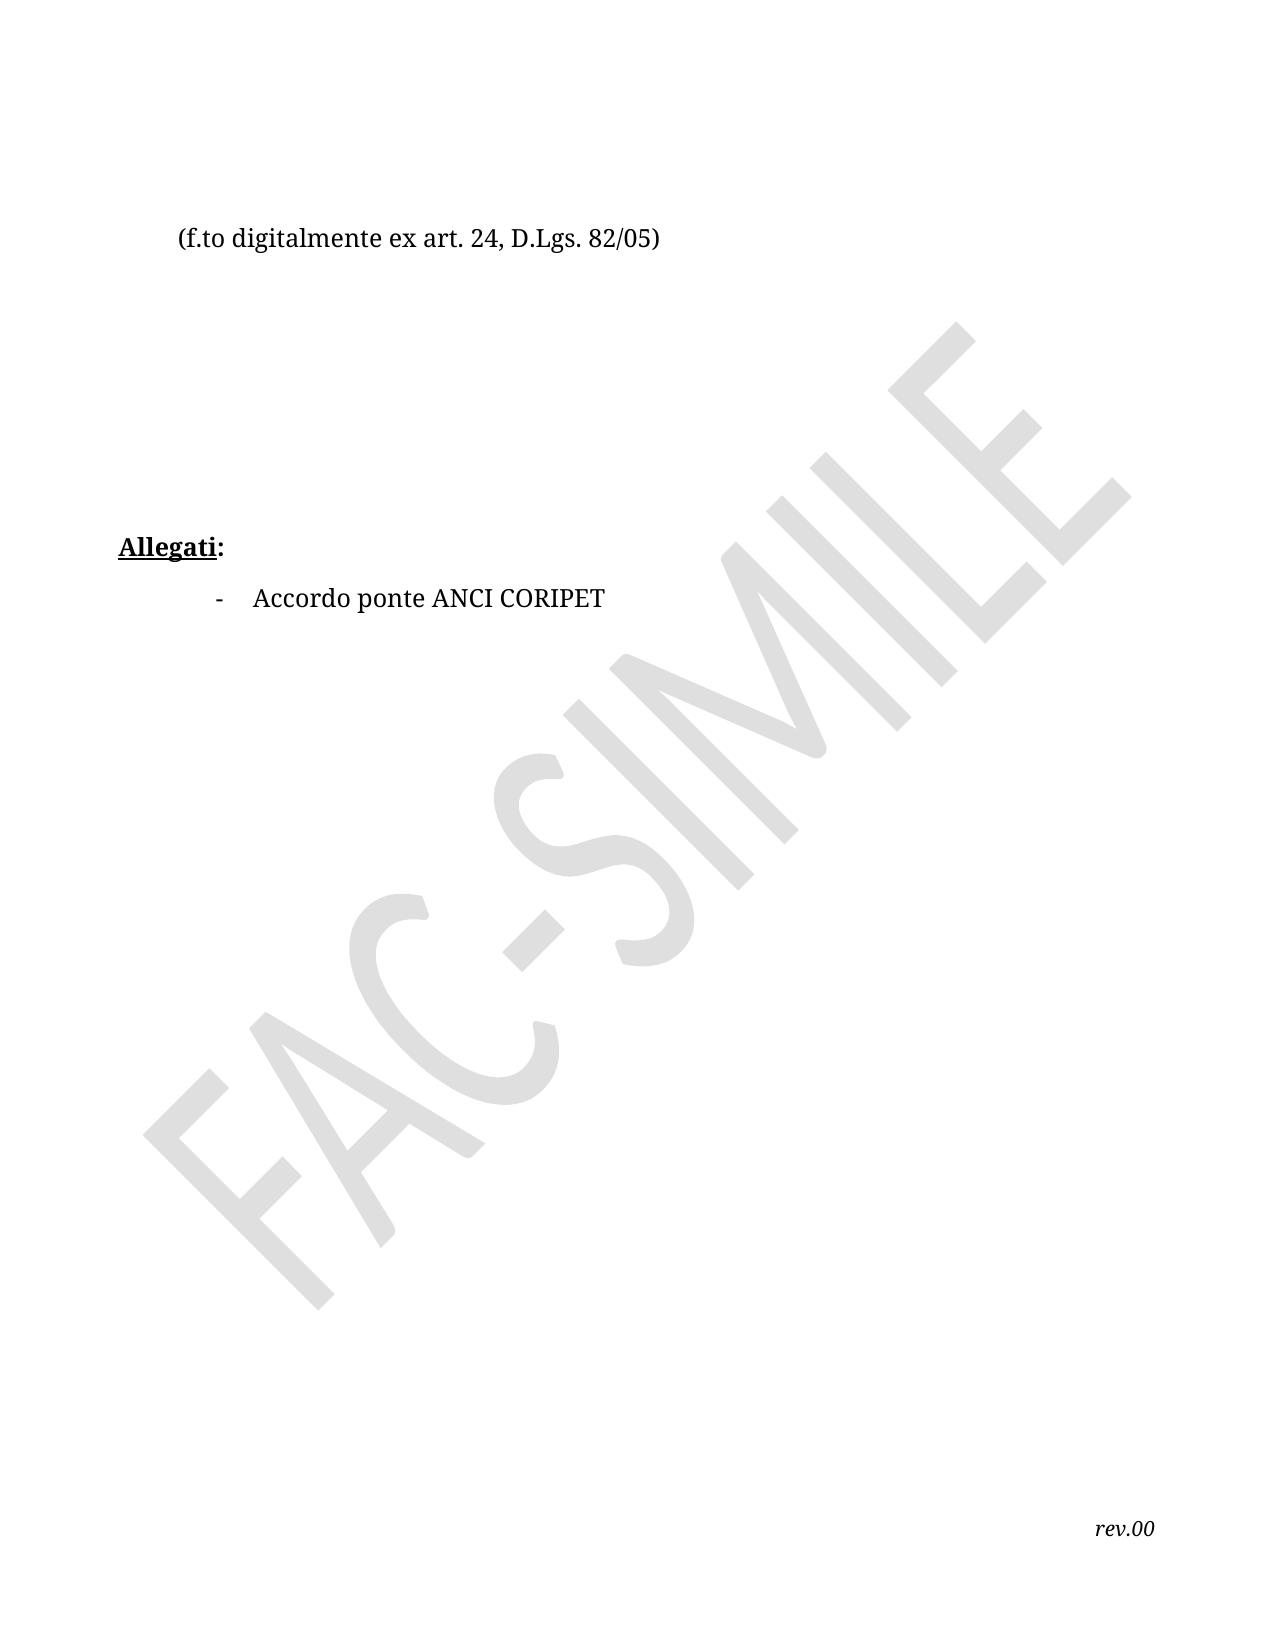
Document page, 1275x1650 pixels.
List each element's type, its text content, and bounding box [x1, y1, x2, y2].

text (f.to digitalmente ex art. 24, D.Lgs. 82/05) [178, 220, 1157, 254]
subtitle Allegati: [118, 529, 1157, 564]
subtitle Accordo ponte ANCI CORIPET [215, 581, 1157, 615]
